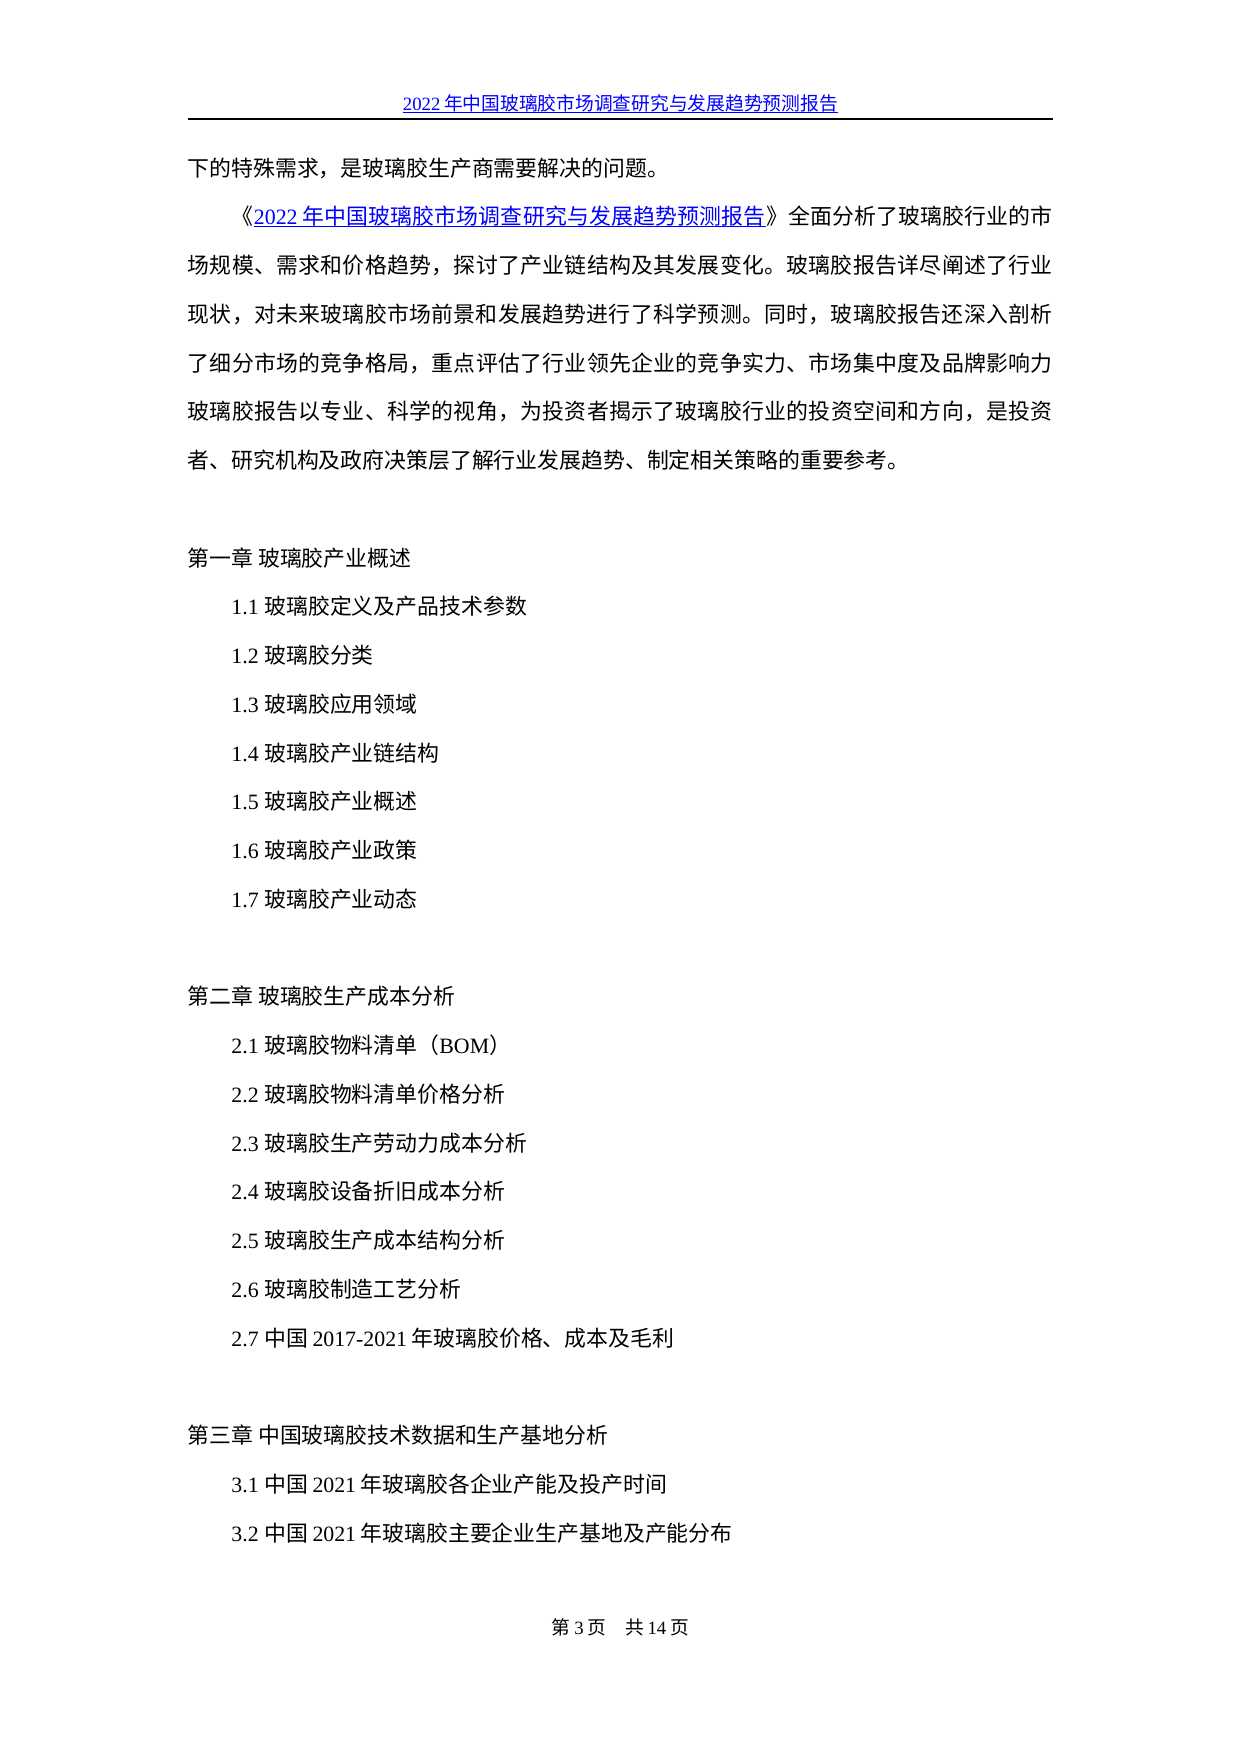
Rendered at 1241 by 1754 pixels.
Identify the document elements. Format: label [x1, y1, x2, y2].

text [187, 150, 1053, 1548]
